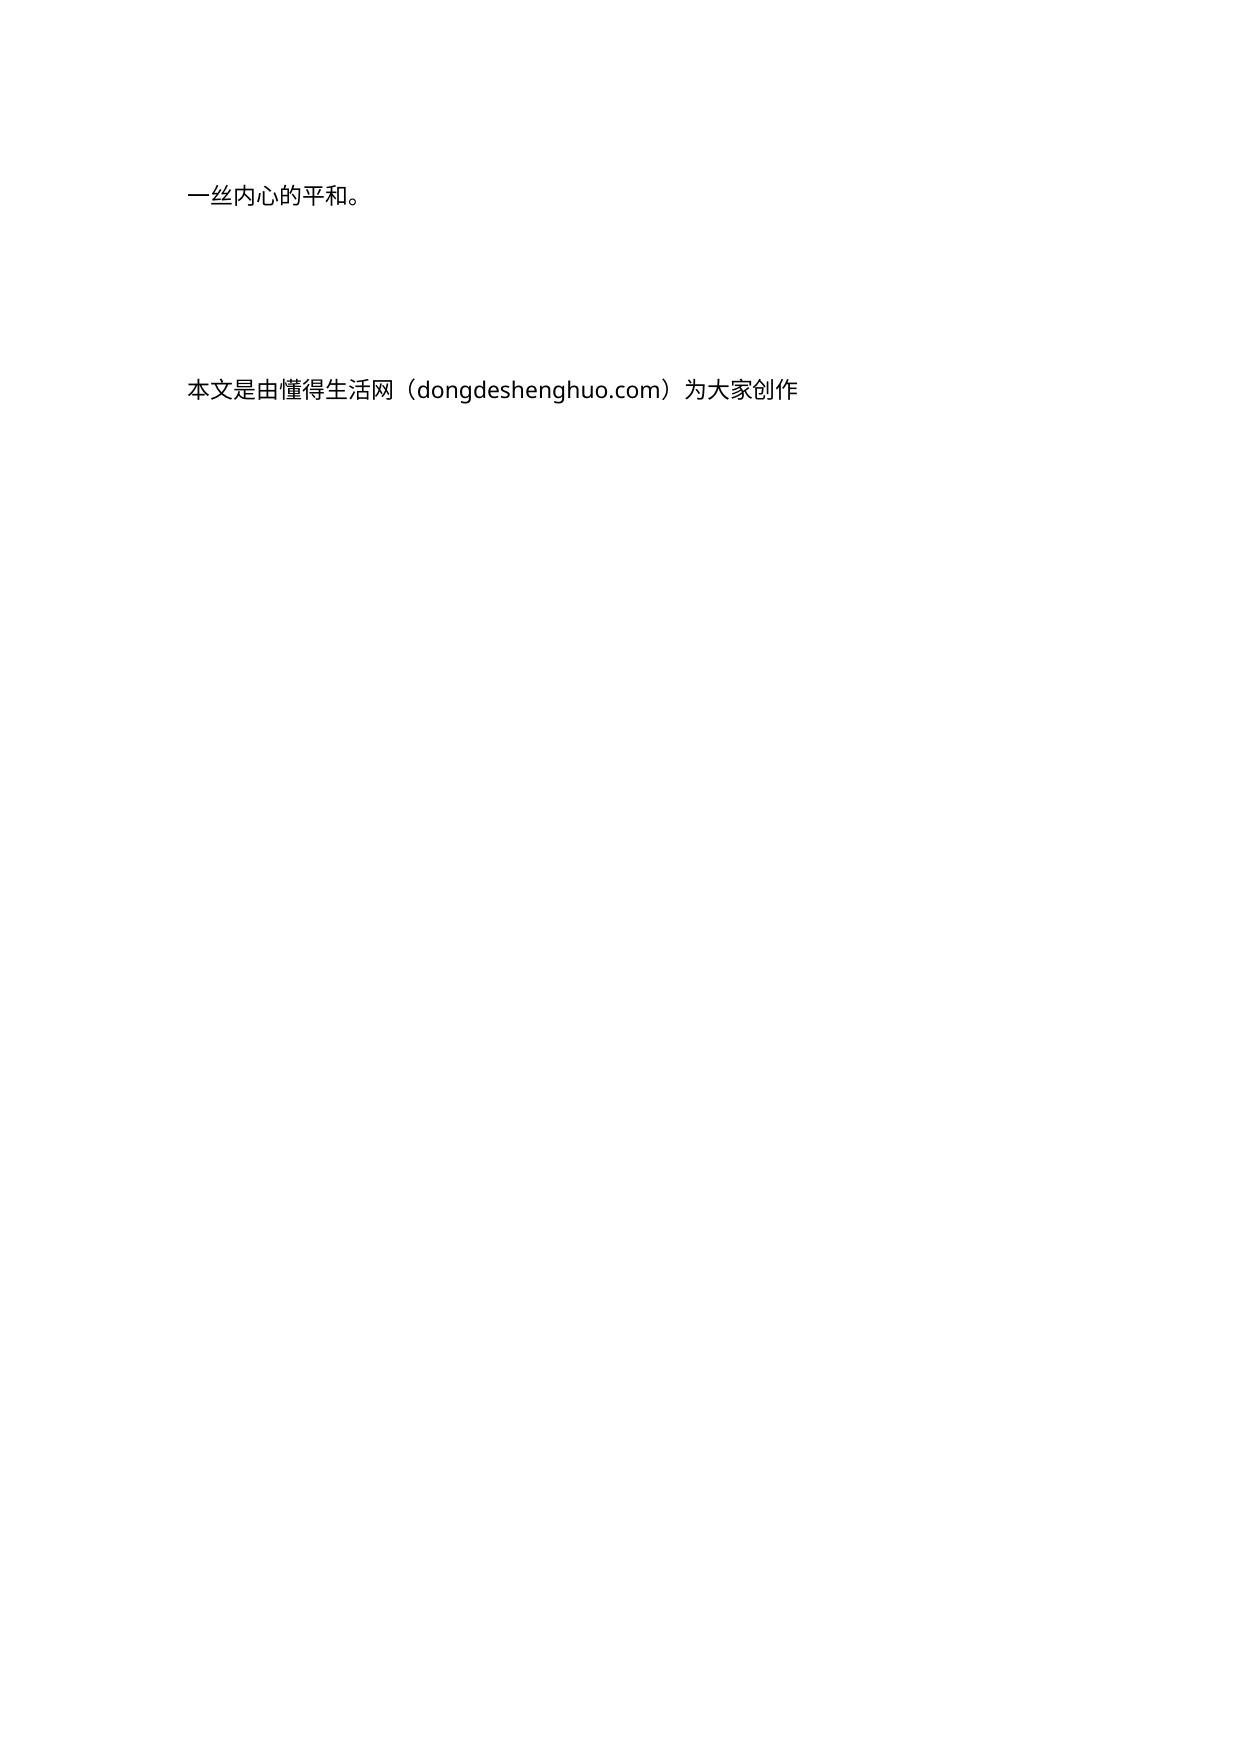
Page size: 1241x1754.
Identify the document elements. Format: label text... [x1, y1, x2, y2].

text 本文是由懂得生活网（dongdeshenghuo.com）为大家创作 [187, 356, 1053, 421]
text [187, 162, 1053, 227]
